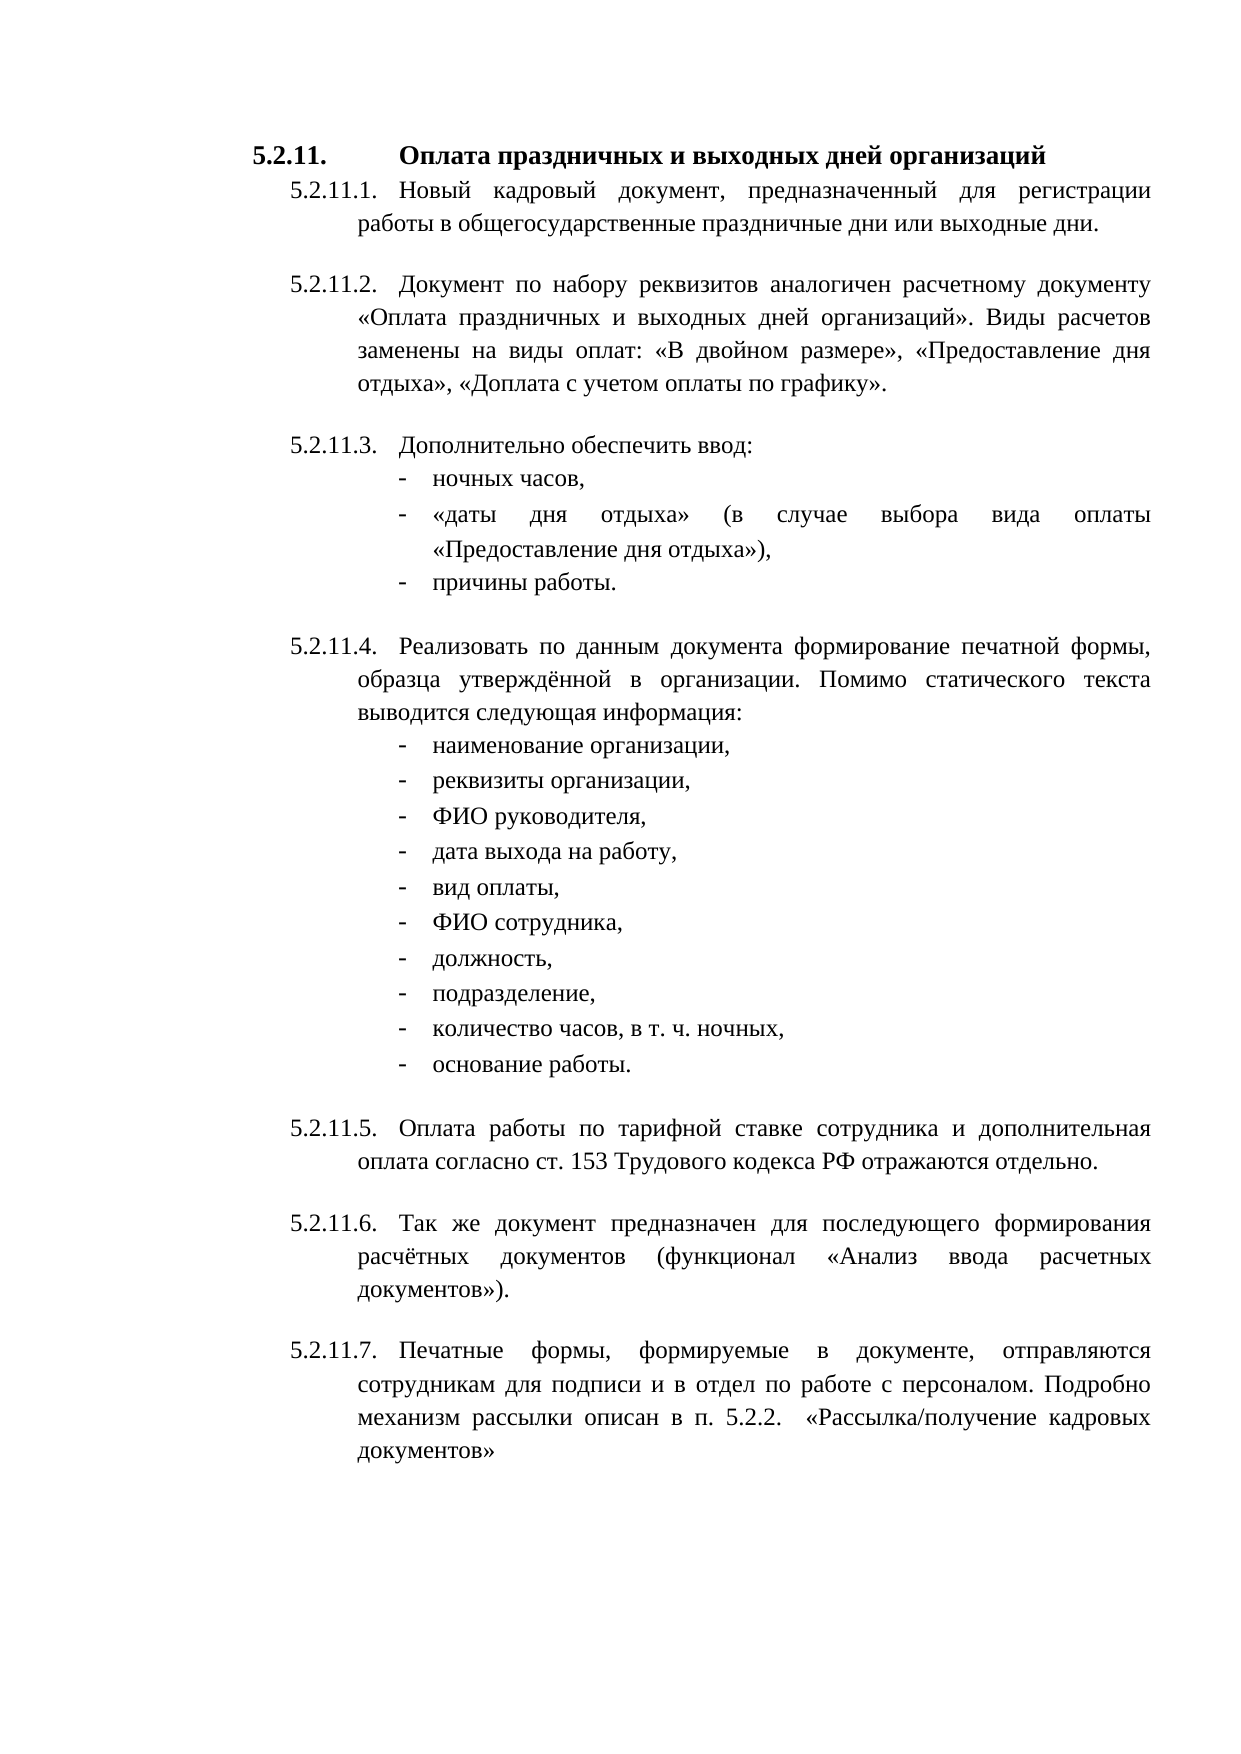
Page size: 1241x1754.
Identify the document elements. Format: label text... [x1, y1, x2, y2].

list реквизиты организации, [395, 766, 1152, 796]
list Реализовать по данным документа формирование печатной формы, образца утверждённой в организации. Помимо статического текста выводится следующая информация: [290, 631, 1152, 726]
list причины работы. [395, 567, 1152, 598]
list Так же документ предназначен для последующего формирования расчётных документов (функционал «Анализ ввода расчетных документов»). [290, 1208, 1152, 1303]
subtitle Оплата праздничных и выходных дней организаций [252, 139, 1152, 170]
list Оплата работы по тарифной ставке сотрудника и дополнительная оплата согласно ст. 153 Трудового кодекса РФ отражаются отдельно. [290, 1113, 1152, 1175]
list ночных часов, [395, 463, 1152, 494]
list Печатные формы, формируемые в документе, отправляются сотрудникам для подписи и в отдел по работе с персоналом. Подробно механизм рассылки описан в п. 5.2.2. «Рассылка/получение кадровых документов» [290, 1336, 1152, 1463]
list вид оплаты, [395, 872, 1152, 903]
list Документ по набору реквизитов аналогичен расчетному документу «Оплата праздничных и выходных дней организаций». Виды расчетов заменены на виды оплат: «В двойном размере», «Предоставление дня отдыха», «Доплата с учетом оплаты по графику». [290, 269, 1152, 397]
list должность, [395, 943, 1152, 973]
list основание работы. [395, 1049, 1152, 1080]
list «даты дня отдыха» (в случае выбора вида оплаты «Предоставление дня отдыха»), [395, 499, 1152, 563]
list количество часов, в т. ч. ночных, [395, 1013, 1152, 1044]
list ФИО сотрудника, [395, 907, 1152, 938]
list наименование организации, [395, 730, 1152, 761]
list Дополнительно обеспечить ввод: [290, 430, 1152, 459]
list ФИО руководителя, [395, 801, 1152, 832]
list дата выхода на работу, [395, 836, 1152, 867]
list подразделение, [395, 978, 1152, 1009]
list Новый кадровый документ, предназначенный для регистрации работы в общегосударственные праздничные дни или выходные дни. [290, 175, 1152, 236]
